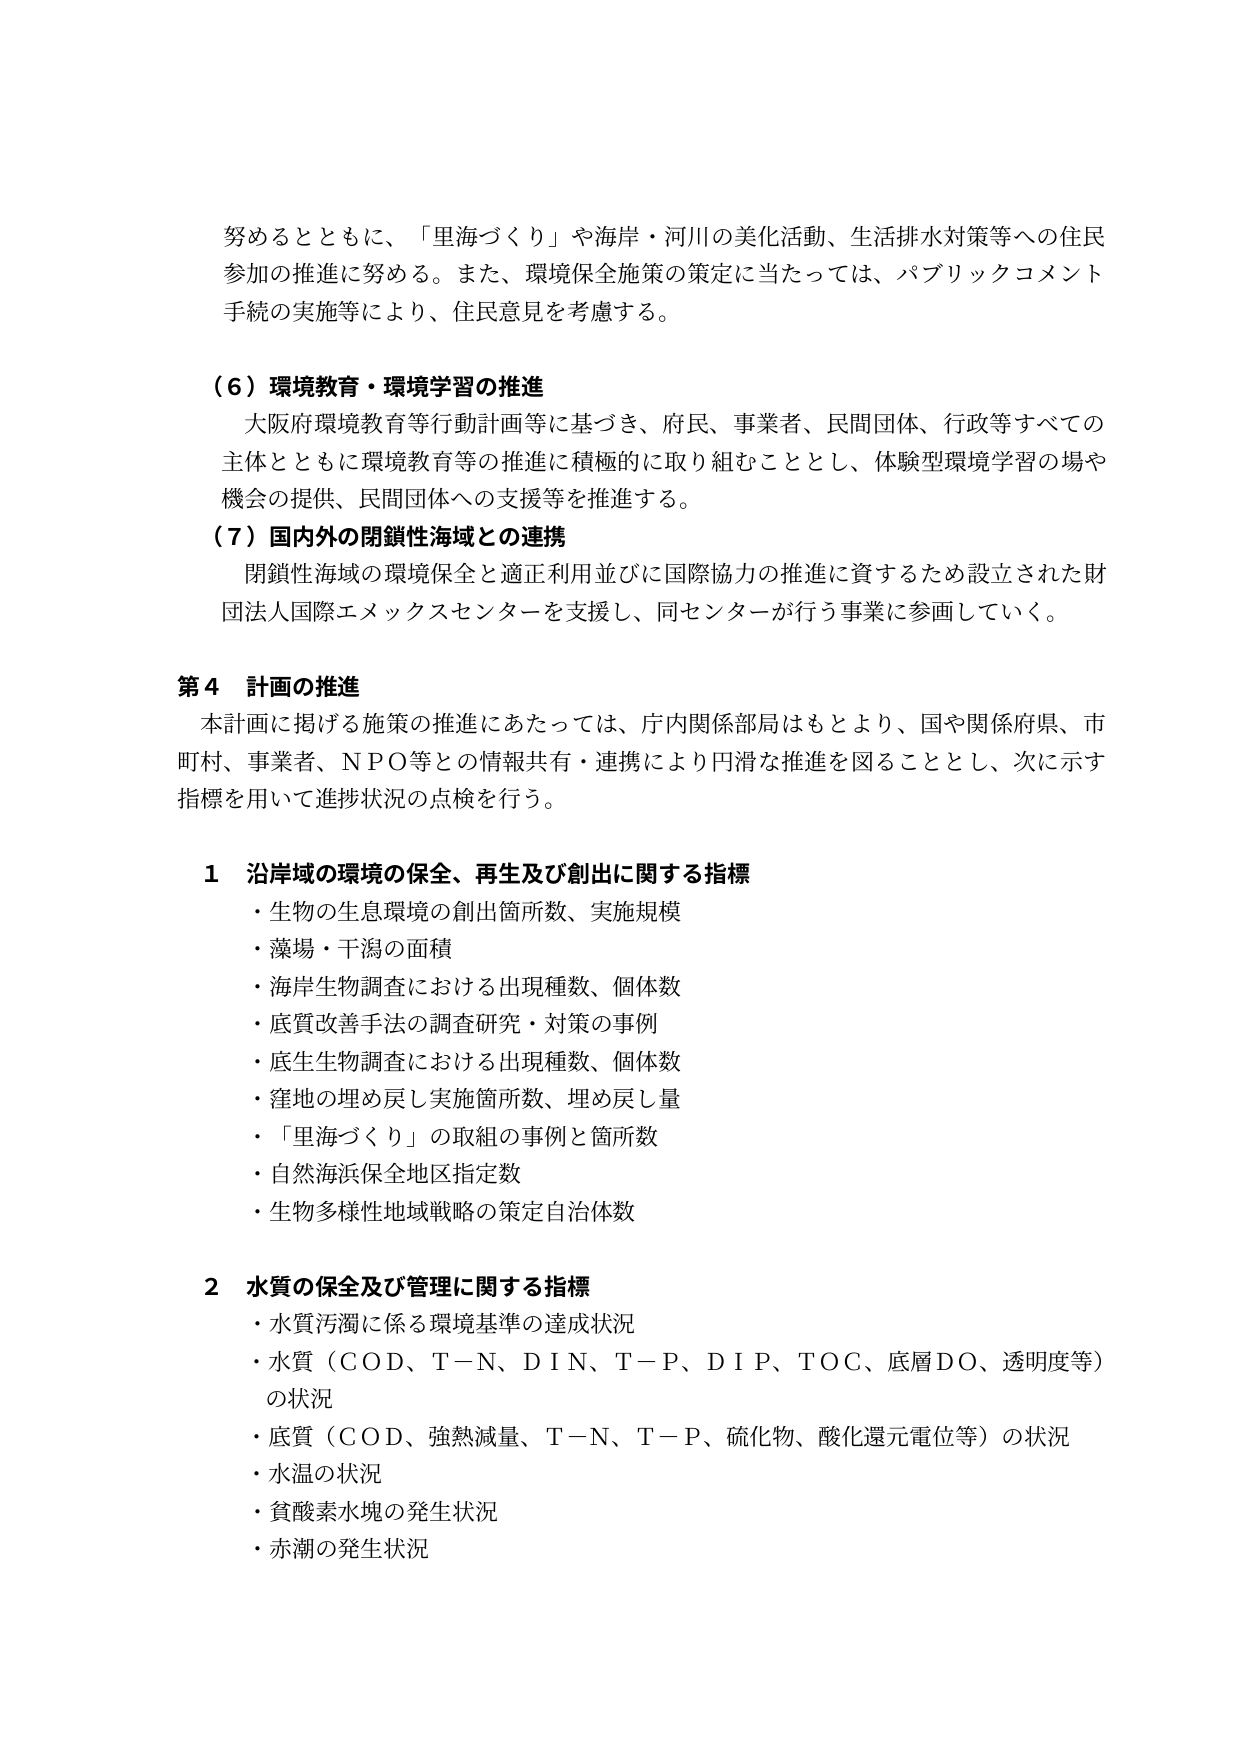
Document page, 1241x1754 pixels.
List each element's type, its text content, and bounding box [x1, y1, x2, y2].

text ・底生生物調査における出現種数、個体数 [177, 1042, 1107, 1079]
text の状況 [265, 1379, 1142, 1417]
text ・生物の生息環境の創出箇所数、実施規模 [177, 892, 1107, 929]
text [223, 217, 1107, 329]
text ・生物多様性地域戦略の策定自治体数 [177, 1192, 1107, 1229]
text ・赤潮の発生状況 [177, 1529, 1107, 1567]
text ・窪地の埋め戻し実施箇所数、埋め戻し量 [177, 1079, 1107, 1117]
subtitle （７）国内外の閉鎖性海域との連携 [177, 517, 1107, 554]
text 大阪府環境教育等行動計画等に基づき、府民、事業者、民間団体、行政等すべての主体とともに環境教育等の推進に積極的に取り組むこととし、体験型環境学習の場や機会の提供、民間団体への支援等を推進する。 [221, 404, 1107, 517]
text ・貧酸素水塊の発生状況 [177, 1492, 1107, 1529]
text 本計画に掲げる施策の推進にあたっては、庁内関係部局はもとより、国や関係府県、市町村、事業者、ＮＰＯ等との情報共有・連携により円滑な推進を図ることとし、次に示す指標を用いて進捗状況の点検を行う。 [177, 704, 1107, 817]
text ・「里海づくり」の取組の事例と箇所数 [177, 1117, 1107, 1154]
text ・底質改善手法の調査研究・対策の事例 [177, 1004, 1107, 1042]
text 閉鎖性海域の環境保全と適正利用並びに国際協力の推進に資するため設立された財団法人国際エメックスセンターを支援し、同センターが行う事業に参画していく。 [221, 554, 1107, 629]
text ・水温の状況 [199, 1454, 1107, 1492]
text ・藻場・干潟の面積 [177, 929, 1107, 967]
text ・水質（ＣＯＤ、Ｔ－Ｎ、ＤＩＮ、Ｔ－Ｐ、ＤＩＰ、ＴＯＣ、底層ＤＯ、透明度等） [246, 1342, 1142, 1379]
text ・底質（ＣＯＤ、強熱減量、Ｔ－Ｎ、Ｔ－Ｐ、硫化物、酸化還元電位等）の状況 [199, 1417, 1107, 1454]
text ・海岸生物調査における出現種数、個体数 [177, 967, 1107, 1004]
subtitle （６）環境教育・環境学習の推進 [177, 367, 1107, 404]
text ・自然海浜保全地区指定数 [177, 1154, 1107, 1192]
text ２ 水質の保全及び管理に関する指標 [177, 1267, 1107, 1304]
text ・水質汚濁に係る環境基準の達成状況 [177, 1304, 1107, 1342]
text 第４ 計画の推進 [177, 667, 1107, 704]
text １ 沿岸域の環境の保全、再生及び創出に関する指標 [177, 854, 1107, 892]
